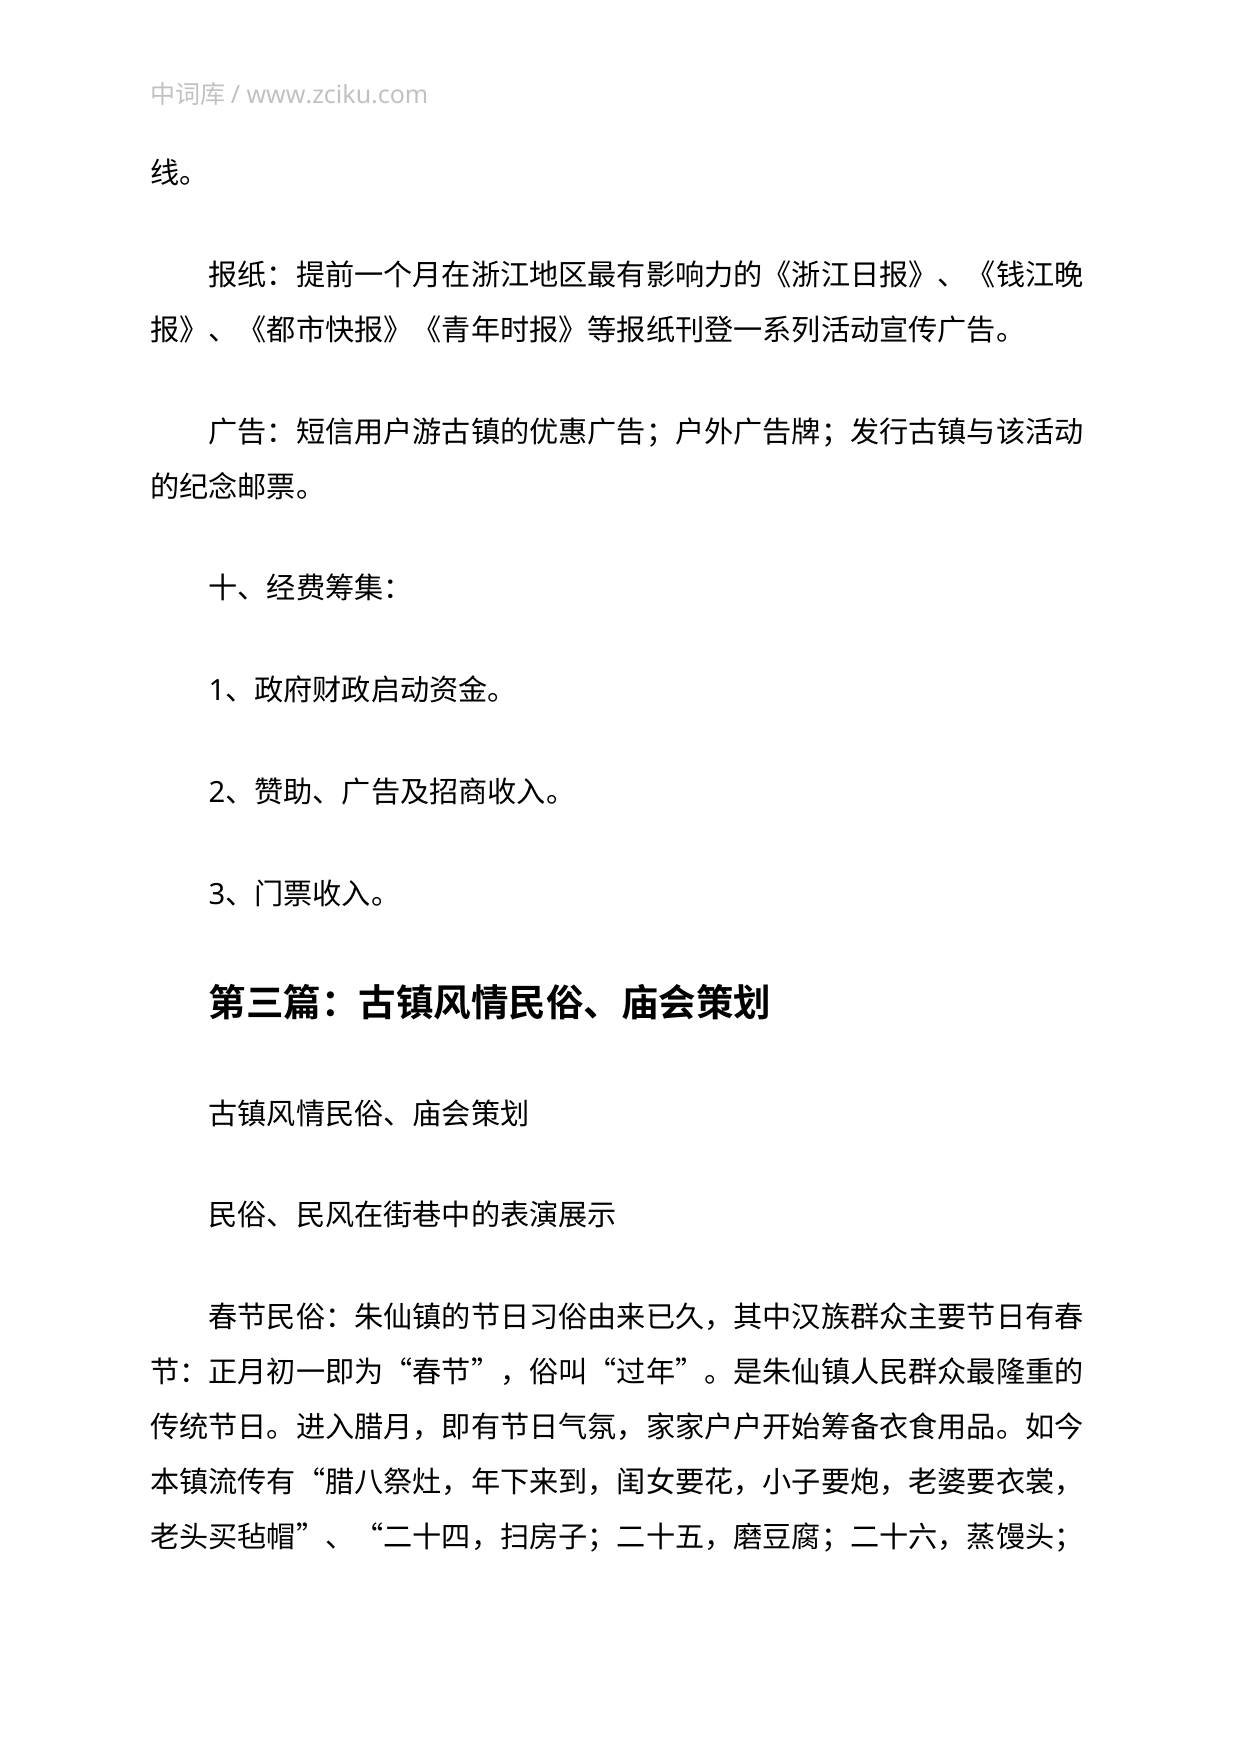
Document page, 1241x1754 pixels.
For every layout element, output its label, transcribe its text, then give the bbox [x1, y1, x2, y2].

text 2、赞助、广告及招商收入。 [150, 769, 1090, 811]
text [150, 1294, 1090, 1556]
text 3、门票收入。 [150, 871, 1090, 913]
text 1、政府财政启动资金。 [150, 667, 1090, 709]
text 民俗、民风在街巷中的表演展示 [150, 1192, 1090, 1234]
text 第三篇：古镇风情民俗、庙会策划 [150, 973, 1090, 1027]
text 广告：短信用户游古镇的优惠广告；户外广告牌；发行古镇与该活动的纪念邮票。 [150, 408, 1090, 506]
text 十、经费筹集： [150, 565, 1090, 607]
text 古镇风情民俗、庙会策划 [150, 1090, 1090, 1132]
text 报纸：提前一个月在浙江地区最有影响力的《浙江日报》、《钱江晚报》、《都市快报》《青年时报》等报纸刊登一系列活动宣传广告。 [150, 252, 1090, 349]
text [150, 150, 1090, 192]
